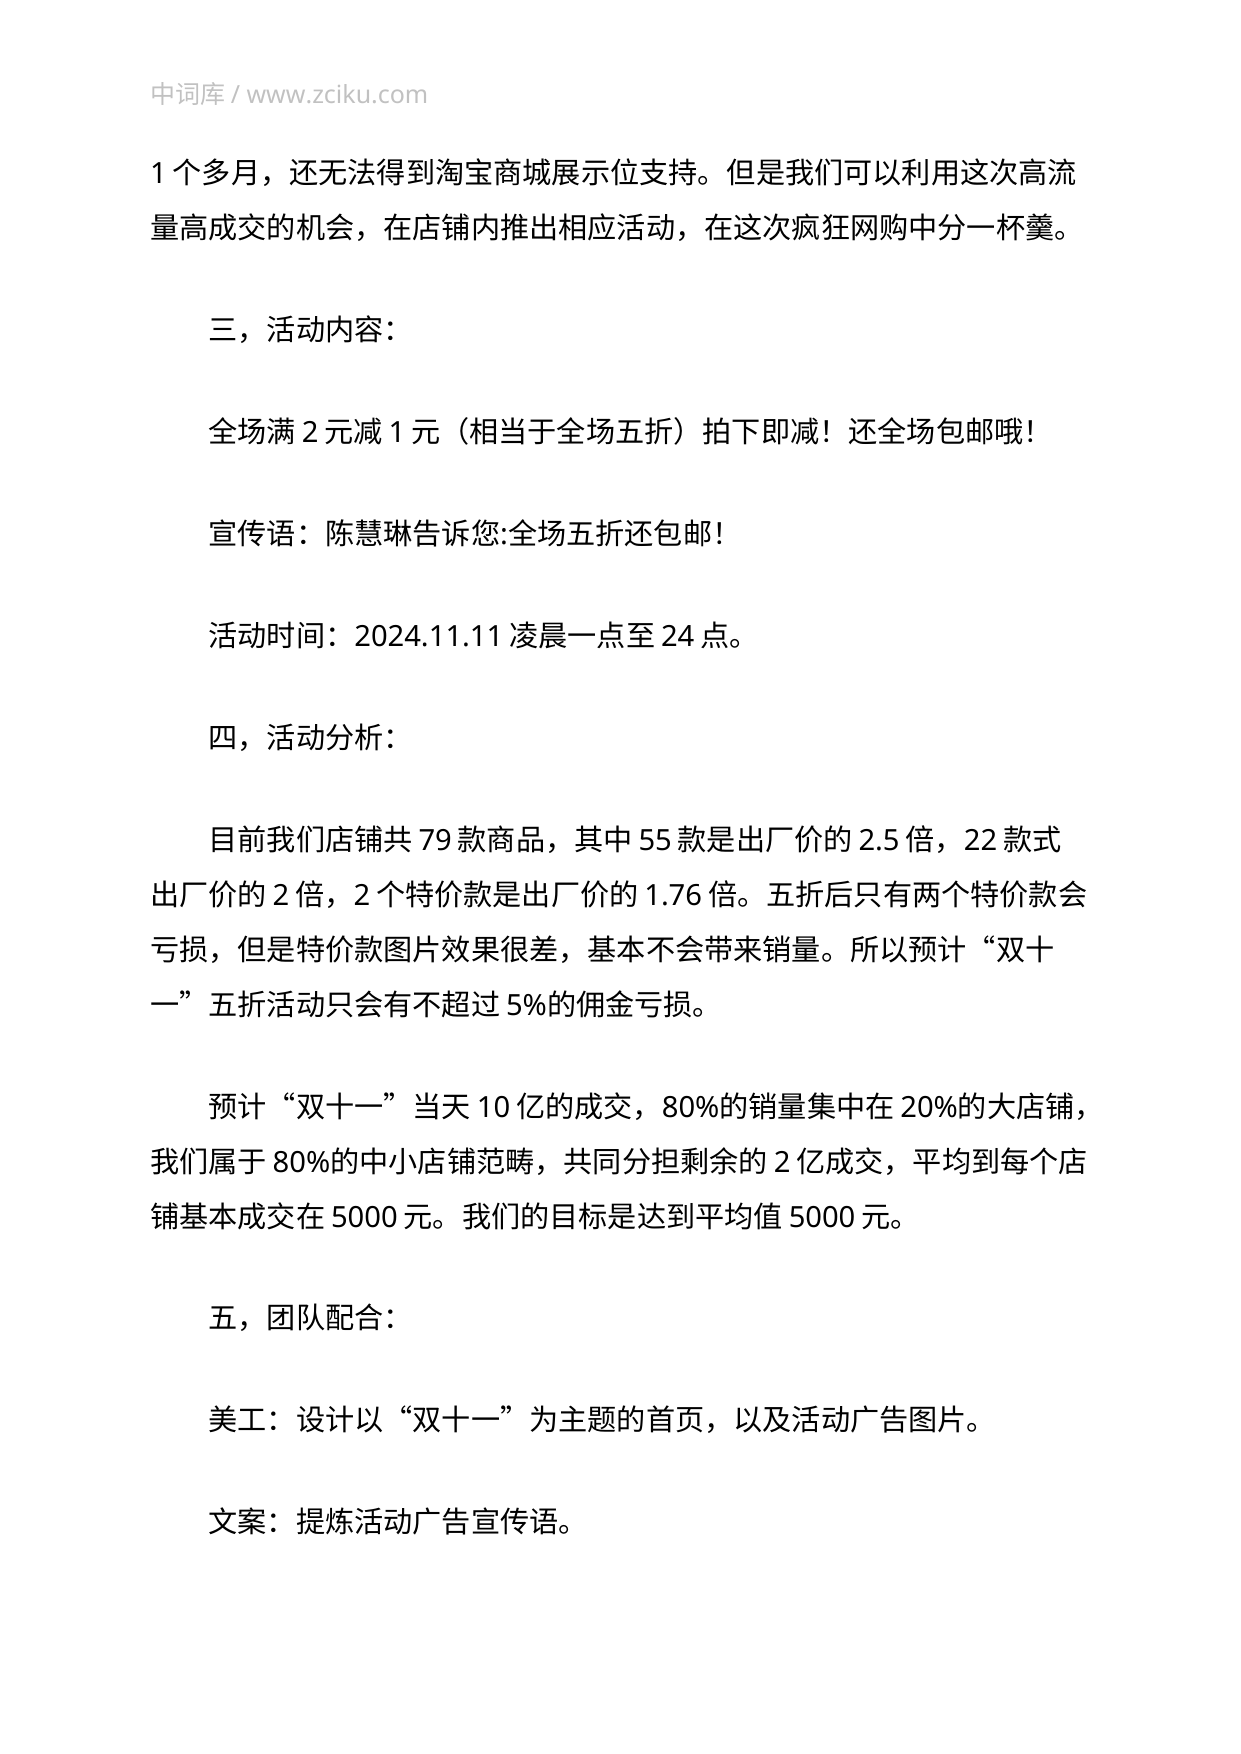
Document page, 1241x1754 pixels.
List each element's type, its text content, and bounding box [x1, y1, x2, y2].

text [150, 150, 1090, 247]
text 四，活动分析： [150, 714, 1090, 757]
text 美工：设计以“双十一”为主题的首页，以及活动广告图片。 [150, 1397, 1090, 1439]
text 宣传语：陈慧琳告诉您:全场五折还包邮！ [150, 511, 1090, 553]
text 全场满2元减1元（相当于全场五折）拍下即减！还全场包邮哦！ [150, 408, 1090, 451]
text 三，活动内容： [150, 307, 1090, 349]
text 预计“双十一”当天10亿的成交，80%的销量集中在20%的大店铺，我们属于80%的中小店铺范畴，共同分担剩余的2亿成交，平均到每个店铺基本成交在5000元。我们的目标是达到平均值5000元。 [150, 1083, 1090, 1236]
text 文案：提炼活动广告宣传语。 [150, 1499, 1090, 1541]
text 五，团队配合： [150, 1295, 1090, 1337]
text 目前我们店铺共79款商品，其中55款是出厂价的2.5倍，22款式出厂价的2倍，2个特价款是出厂价的1.76倍。五折后只有两个特价款会亏损，但是特价款图片效果很差，基本不会带来销量。所以预计“双十一”五折活动只会有不超过5%的佣金亏损。 [150, 816, 1090, 1023]
text 活动时间：2024.11.11凌晨一点至24点。 [150, 612, 1090, 655]
